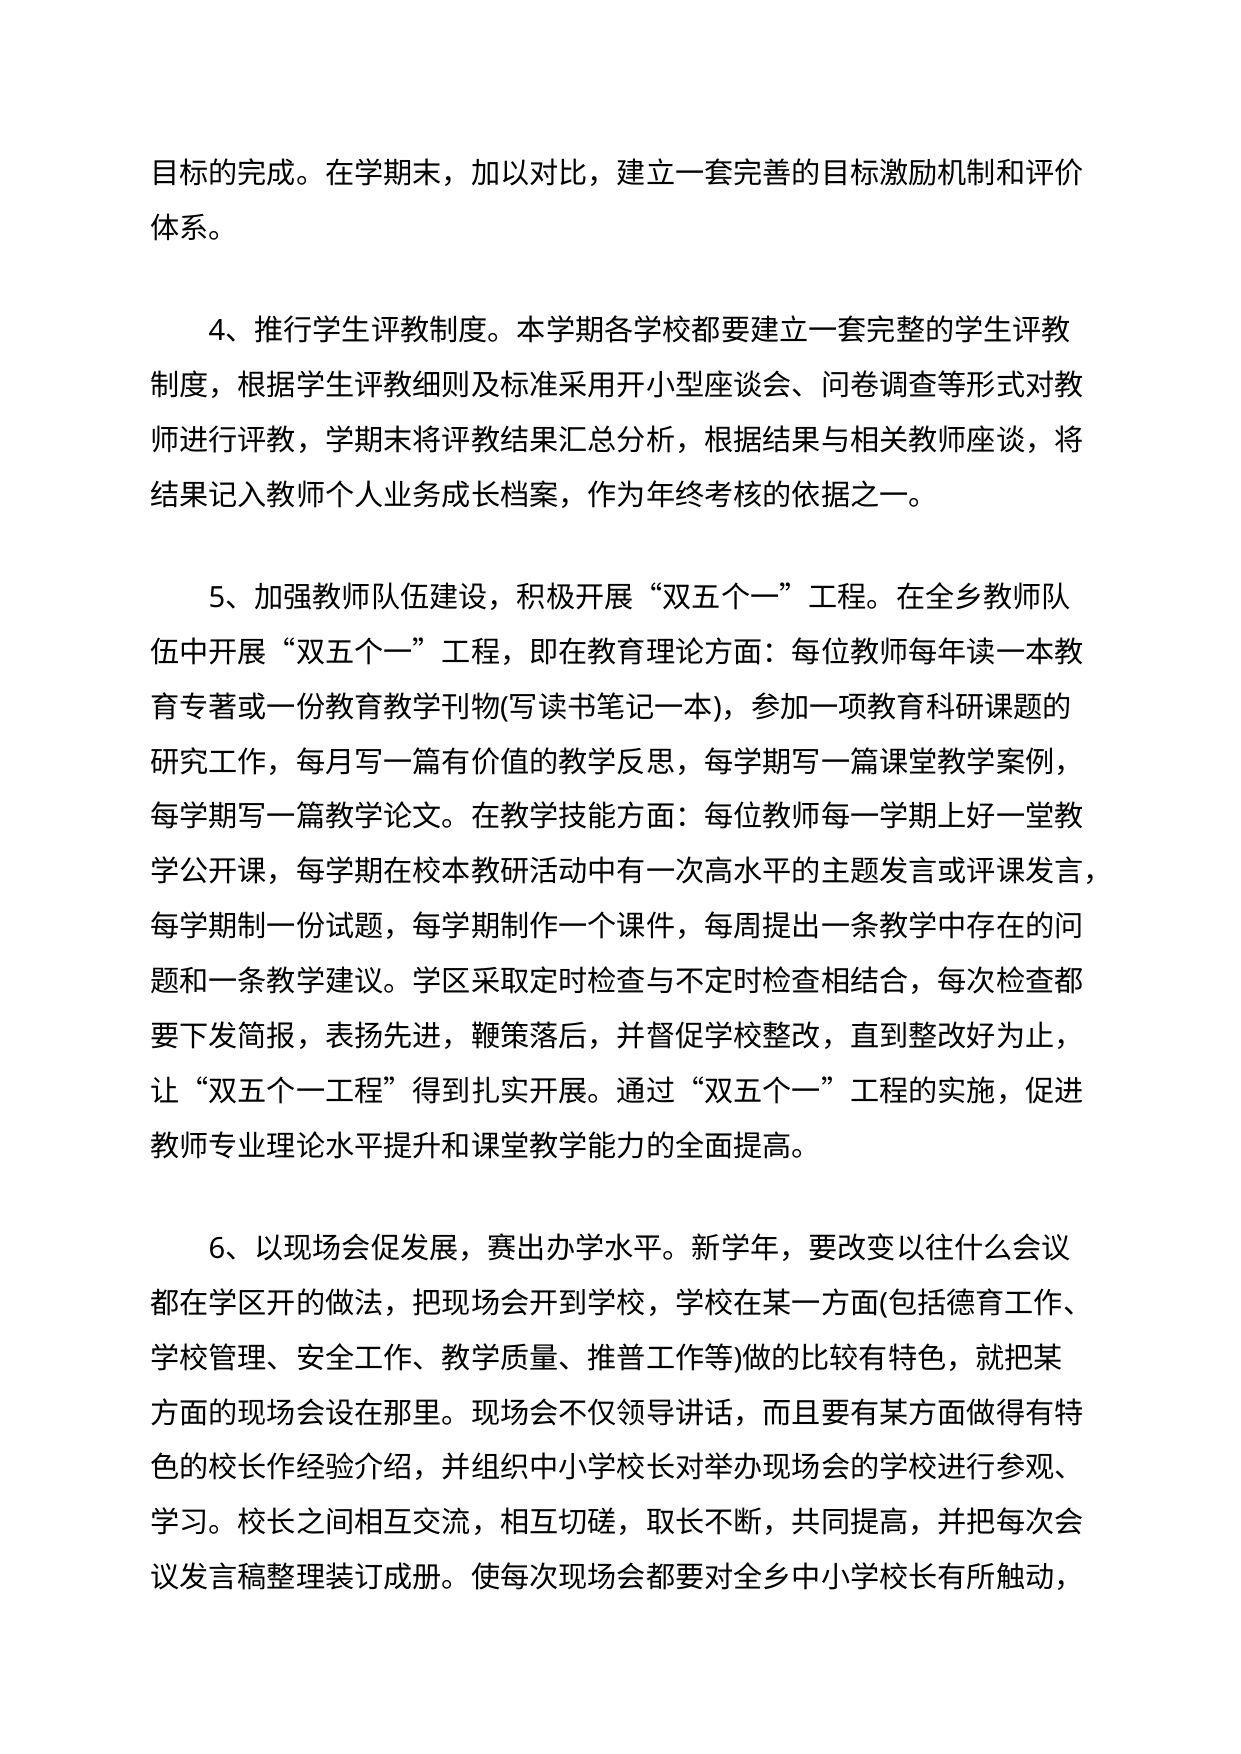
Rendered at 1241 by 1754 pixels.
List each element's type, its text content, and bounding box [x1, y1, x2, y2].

text 4、推行学生评教制度。本学期各学校都要建立一套完整的学生评教制度，根据学生评教细则及标准采用开小型座谈会、问卷调查等形式对教师进行评教，学期末将评教结果汇总分析，根据结果与相关教师座谈，将结果记入教师个人业务成长档案，作为年终考核的依据之一。 [150, 307, 1090, 514]
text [150, 1224, 1090, 1596]
text 5、加强教师队伍建设，积极开展“双五个一”工程。在全乡教师队伍中开展“双五个一”工程，即在教育理论方面：每位教师每年读一本教育专著或一份教育教学刊物(写读书笔记一本)，参加一项教育科研课题的研究工作，每月写一篇有价值的教学反思，每学期写一篇课堂教学案例，每学期写一篇教学论文。在教学技能方面：每位教师每一学期上好一堂教学公开课，每学期在校本教研活动中有一次高水平的主题发言或评课发言，每学期制一份试题，每学期制作一个课件，每周提出一条教学中存在的问题和一条教学建议。学区采取定时检查与不定时检查相结合，每次检查都要下发简报，表扬先进，鞭策落后，并督促学校整改，直到整改好为止，让“双五个一工程”得到扎实开展。通过“双五个一”工程的实施，促进教师专业理论水平提升和课堂教学能力的全面提高。 [150, 573, 1090, 1165]
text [150, 150, 1090, 247]
